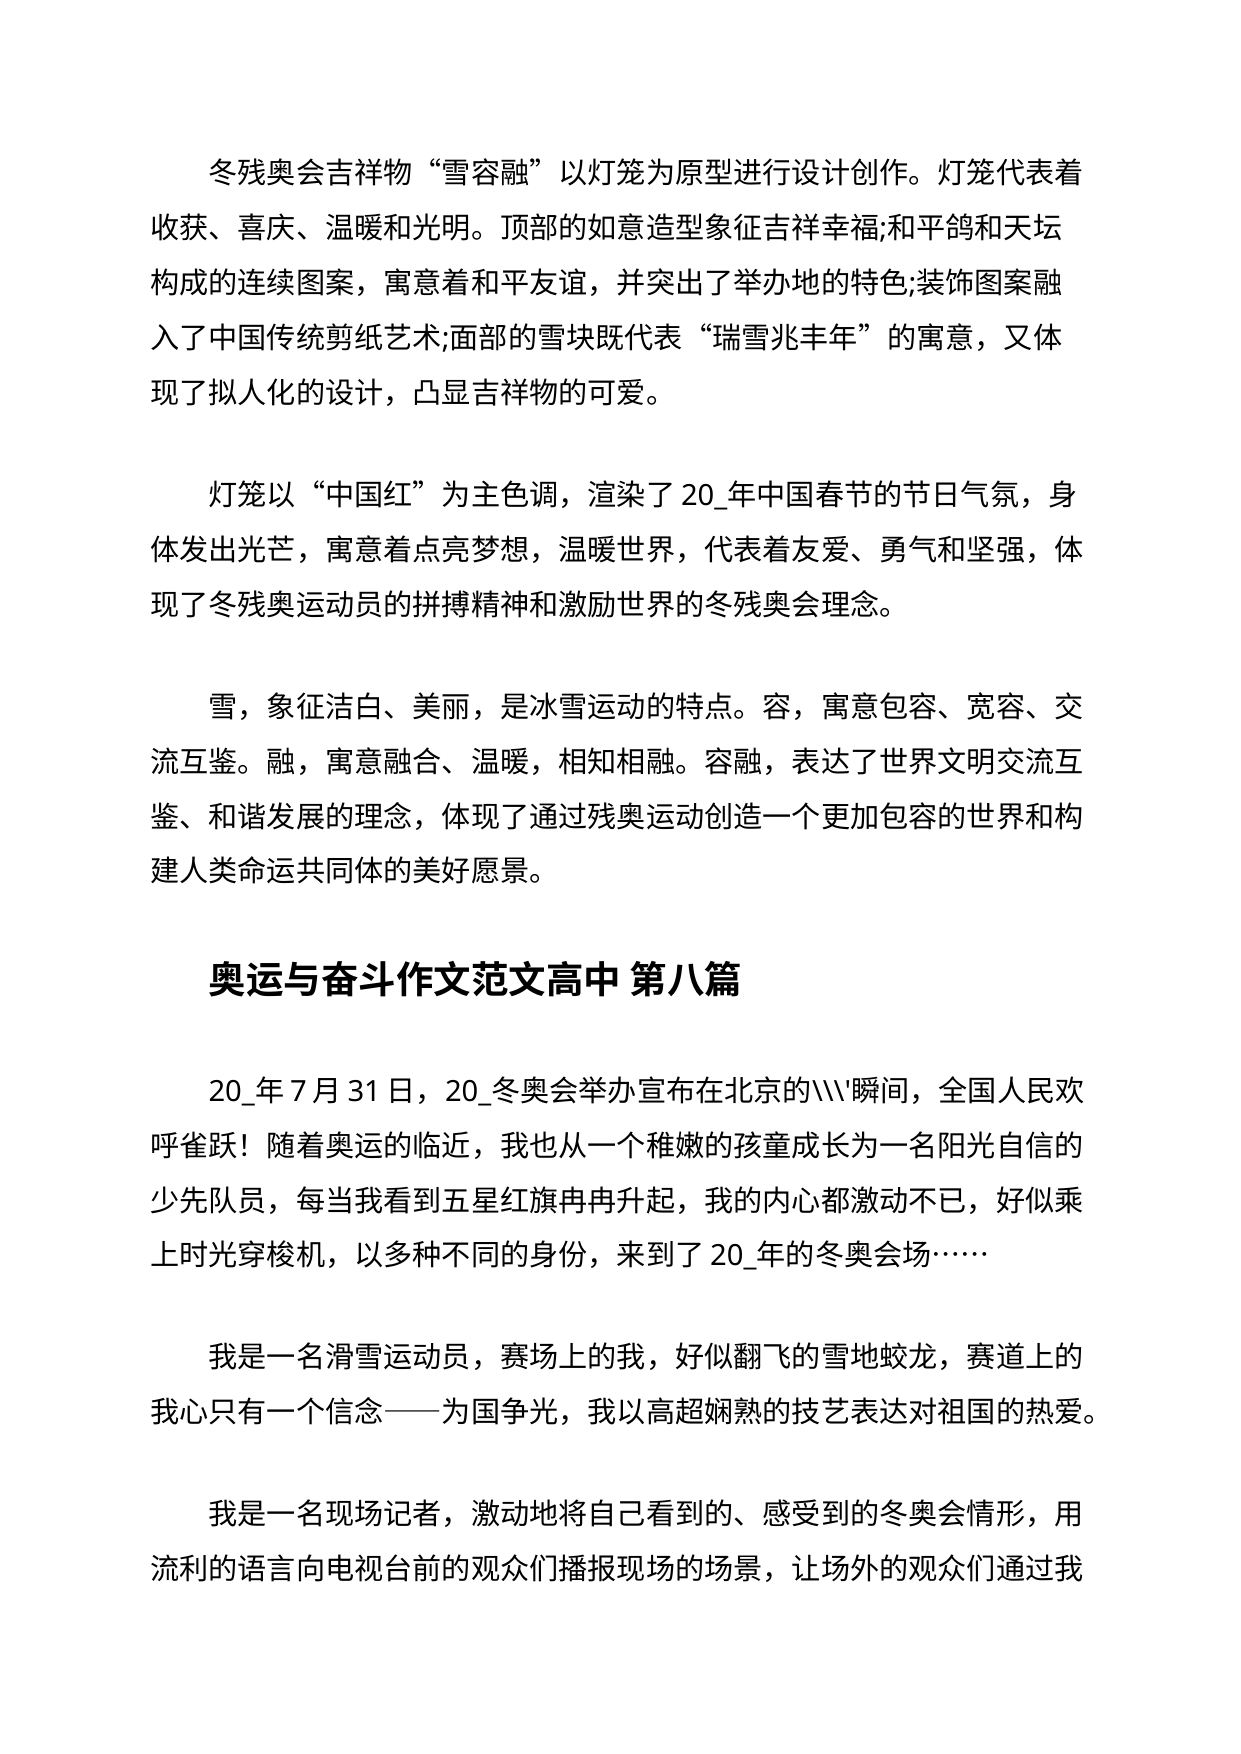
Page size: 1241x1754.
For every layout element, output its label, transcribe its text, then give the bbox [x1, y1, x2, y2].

text 20_年7月31日，20_冬奥会举办宣布在北京的\\\'瞬间，全国人民欢呼雀跃！随着奥运的临近，我也从一个稚嫩的孩童成长为一名阳光自信的少先队员，每当我看到五星红旗冉冉升起，我的内心都激动不已，好似乘上时光穿梭机，以多种不同的身份，来到了20_年的冬奥会场…… [150, 1067, 1090, 1274]
text 我是一名滑雪运动员，赛场上的我，好似翻飞的雪地蛟龙，赛道上的我心只有一个信念——为国争光，我以高超娴熟的技艺表达对祖国的热爱。 [150, 1334, 1090, 1431]
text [150, 1491, 1090, 1588]
text 灯笼以“中国红”为主色调，渲染了20_年中国春节的节日气氛，身体发出光芒，寓意着点亮梦想，温暖世界，代表着友爱、勇气和坚强，体现了冬残奥运动员的拼搏精神和激励世界的冬残奥会理念。 [150, 472, 1090, 624]
text 冬残奥会吉祥物“雪容融”以灯笼为原型进行设计创作。灯笼代表着收获、喜庆、温暖和光明。顶部的如意造型象征吉祥幸福;和平鸽和天坛构成的连续图案，寓意着和平友谊，并突出了举办地的特色;装饰图案融入了中国传统剪纸艺术;面部的雪块既代表“瑞雪兆丰年”的寓意，又体现了拟人化的设计，凸显吉祥物的可爱。 [150, 150, 1090, 412]
text 奥运与奋斗作文范文高中 第八篇 [150, 950, 1090, 1004]
text 雪，象征洁白、美丽，是冰雪运动的特点。容，寓意包容、宽容、交流互鉴。融，寓意融合、温暖，相知相融。容融，表达了世界文明交流互鉴、和谐发展的理念，体现了通过残奥运动创造一个更加包容的世界和构建人类命运共同体的美好愿景。 [150, 683, 1090, 890]
